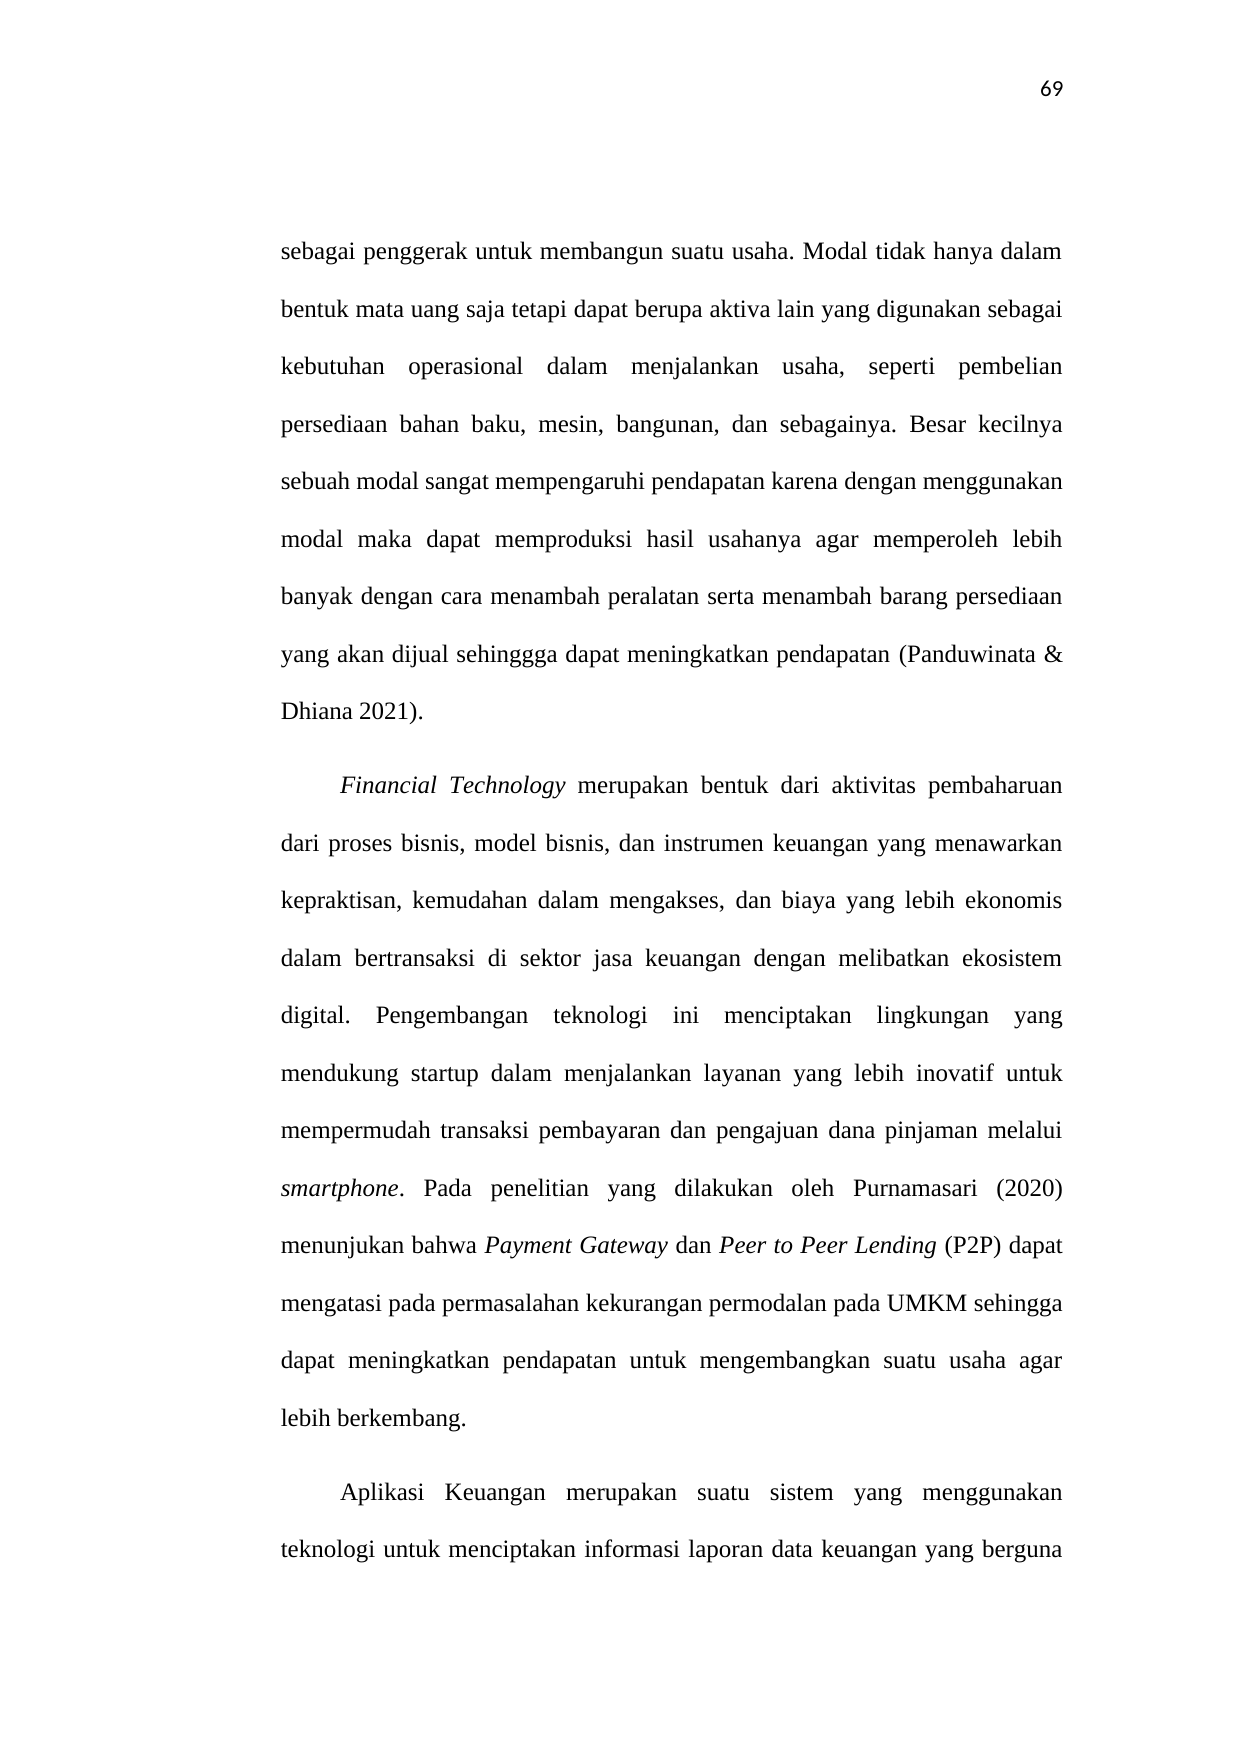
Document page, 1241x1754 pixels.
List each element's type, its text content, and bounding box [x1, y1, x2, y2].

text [281, 1477, 1063, 1563]
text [281, 236, 1063, 725]
text Financial Technology merupakan bentuk dari aktivitas pembaharuan dari proses bisnis, model bisnis, dan instrumen keuangan yang menawarkan kepraktisan, kemudahan dalam mengakses, dan biaya yang lebih ekonomis dalam bertransaksi di sektor jasa keuangan dengan melibatkan ekosistem digital. Pengembangan teknologi ini menciptakan lingkungan yang mendukung startup dalam menjalankan layanan yang lebih inovatif untuk mempermudah transaksi pembayaran dan pengajuan dana pinjaman melalui smartphone. Pada penelitian yang dilakukan oleh Purnamasari (2020) menunjukan bahwa Payment Gateway dan Peer to Peer Lending (P2P) dapat mengatasi pada permasalahan kekurangan permodalan pada UMKM sehingga dapat meningkatkan pendapatan untuk mengembangkan suatu usaha agar lebih berkembang. [281, 770, 1063, 1432]
